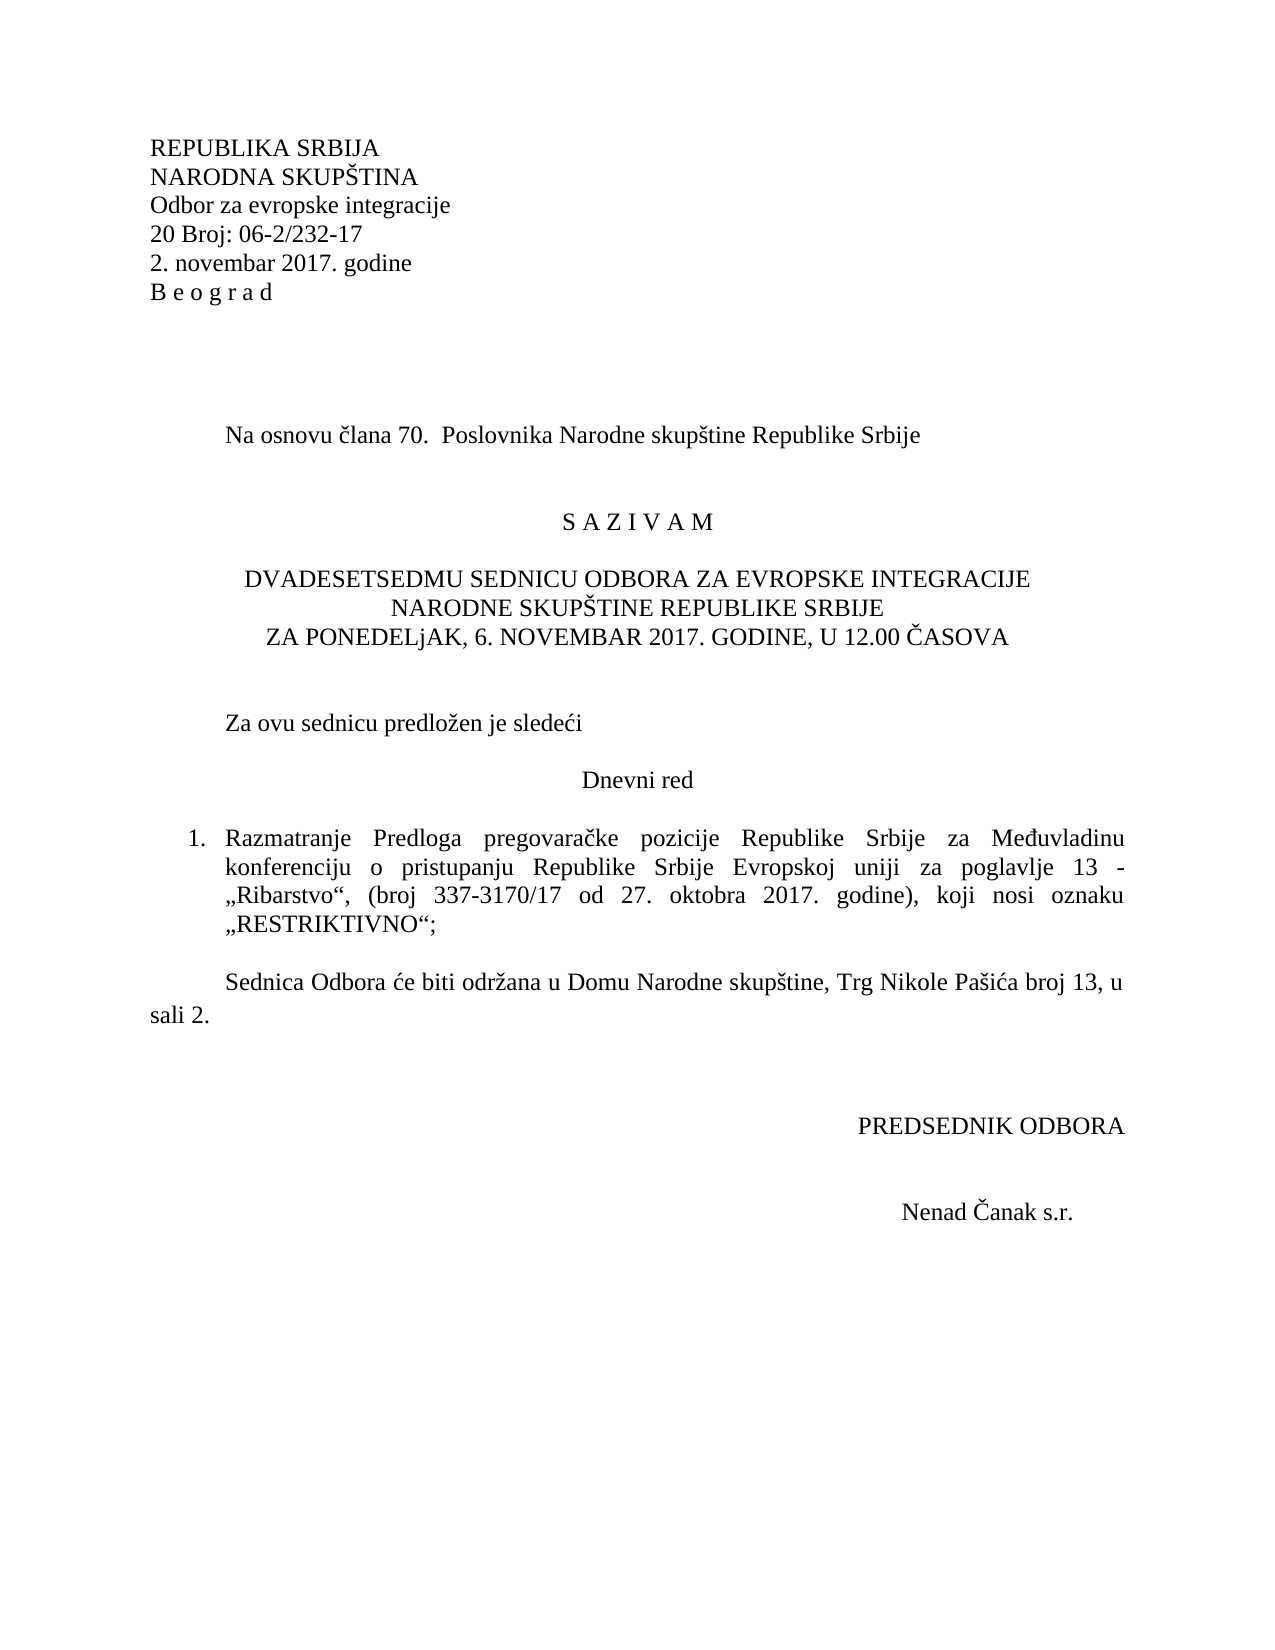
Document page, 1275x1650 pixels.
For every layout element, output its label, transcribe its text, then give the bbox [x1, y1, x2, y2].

text PREDSEDNIK ODBORA [150, 1111, 1125, 1140]
text Sednica Odbora će biti održana u Domu Narodne skupštine, Trg Nikole Pašića broj 13, u sali 2. [150, 967, 1125, 1028]
text Na osnovu člana 70. Poslovnika Narodne skupštine Republike Srbije [150, 420, 1125, 449]
text 20 Broj: 06-2/232-17 [150, 219, 1125, 248]
text B e o g r a d [150, 277, 1125, 305]
text NARODNE SKUPŠTINE REPUBLIKE SRBIJE [150, 593, 1125, 622]
text S A Z I V A M [150, 507, 1125, 535]
text NARODNA SKUPŠTINA [150, 162, 1125, 190]
text Za ovu sednicu predložen je sledeći [150, 708, 1125, 737]
text 2. novembar 2017. godine [150, 248, 1125, 277]
text Odbor za evropske integracije [150, 190, 1125, 219]
text ZA PONEDELjAK, 6. NOVEMBAR 2017. GODINE, U 12.00 ČASOVA [150, 622, 1125, 650]
text Dnevni red [150, 765, 1125, 794]
list Razmatranje Predloga pregovaračke pozicije Republike Srbije za Međuvladinu konferenciju o pristupanju Republike Srbije Evropskoj uniji za poglavlje 13 - „Ribarstvo“, (broj 337-3170/17 od 27. oktobra 2017. godine), koji nosi oznaku „RESTRIKTIVNO“; [187, 823, 1125, 938]
text Nenad Čanak s.r. [750, 1197, 1125, 1225]
text REPUBLIKA SRBIJA [150, 133, 1125, 162]
text DVADESETSEDMU SEDNICU ODBORA ZA EVROPSKE INTEGRACIJE [150, 564, 1125, 593]
